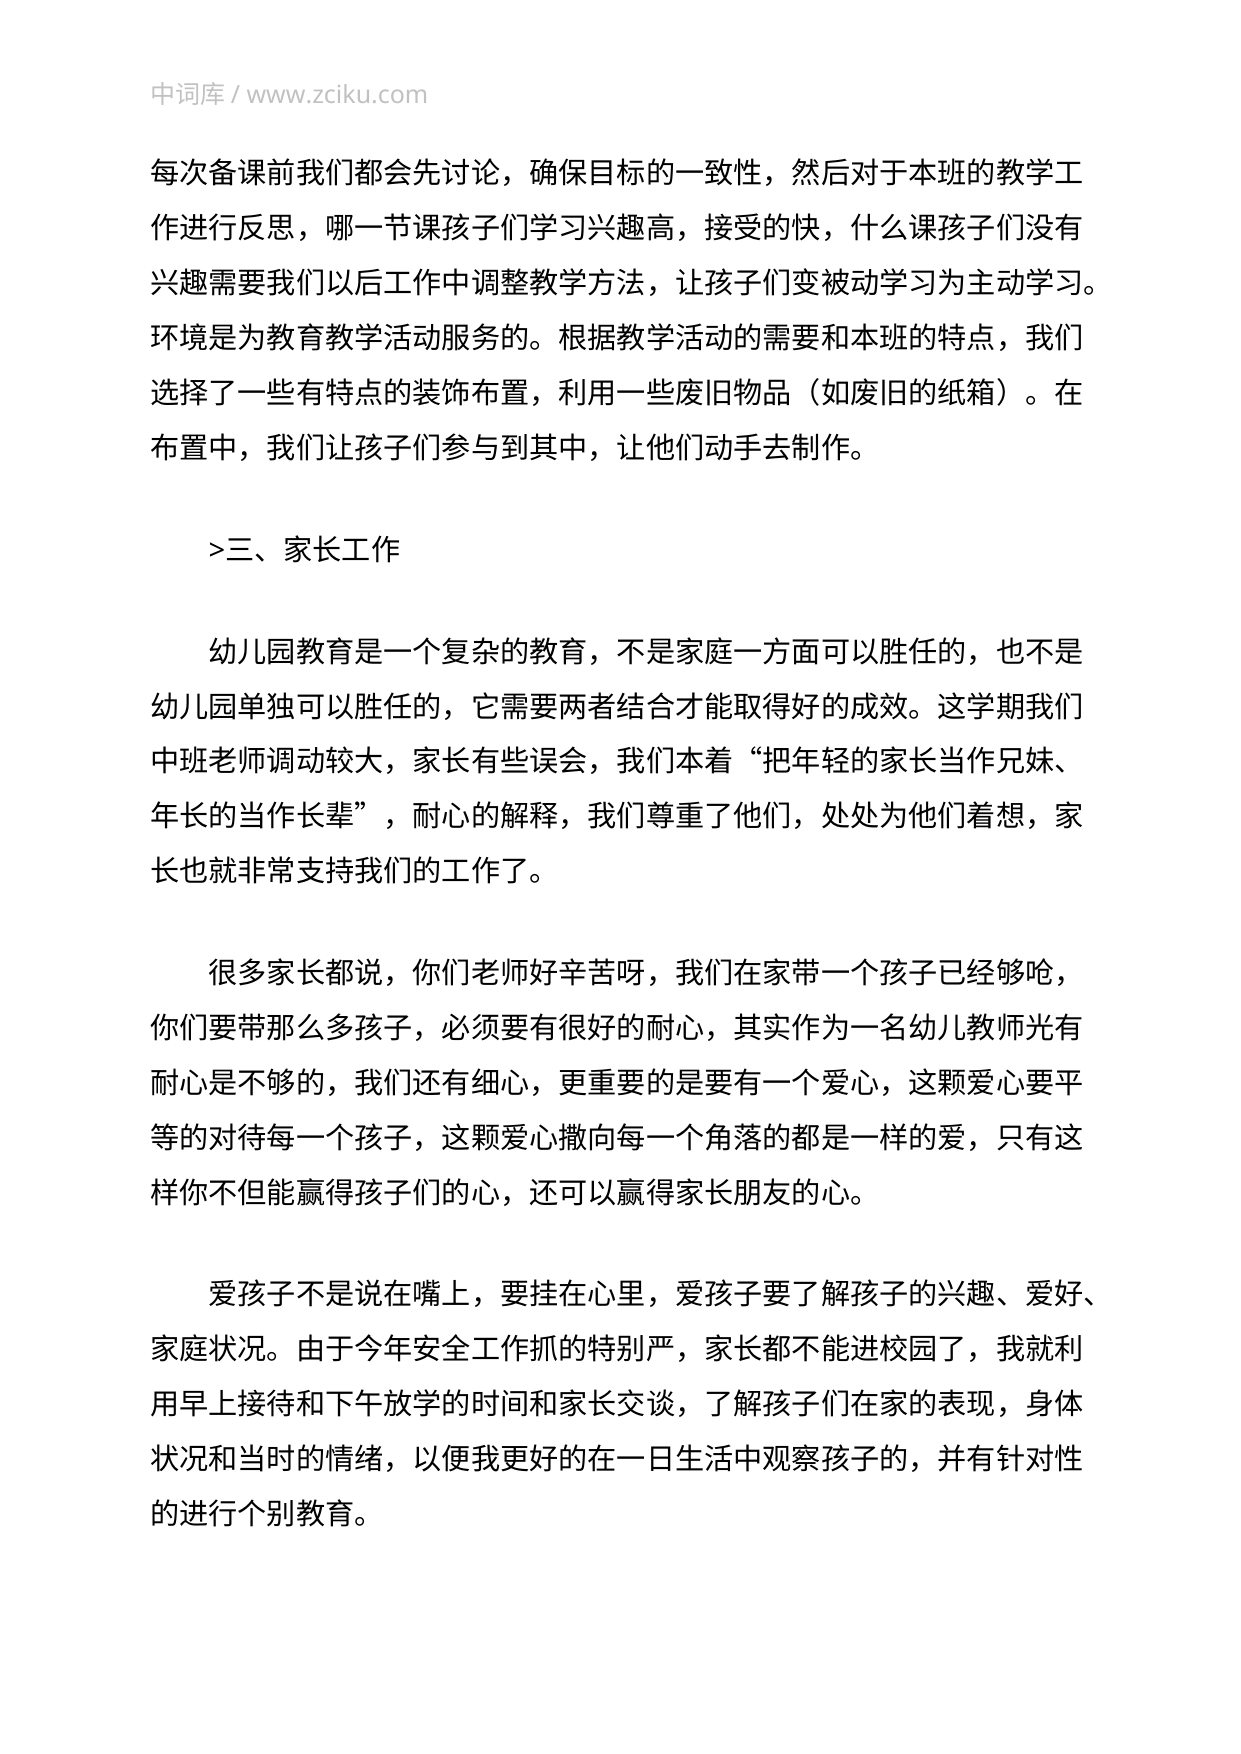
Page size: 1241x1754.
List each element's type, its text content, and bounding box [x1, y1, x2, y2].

text 爱孩子不是说在嘴上，要挂在心里，爱孩子要了解孩子的兴趣、爱好、家庭状况。由于今年安全工作抓的特别严，家长都不能进校园了，我就利用早上接待和下午放学的时间和家长交谈，了解孩子们在家的表现，身体状况和当时的情绪，以便我更好的在一日生活中观察孩子的，并有针对性的进行个别教育。 [150, 1271, 1090, 1533]
text 幼儿园教育是一个复杂的教育，不是家庭一方面可以胜任的，也不是幼儿园单独可以胜任的，它需要两者结合才能取得好的成效。这学期我们中班老师调动较大，家长有些误会，我们本着“把年轻的家长当作兄妹、年长的当作长辈”，耐心的解释，我们尊重了他们，处处为他们着想，家长也就非常支持我们的工作了。 [150, 628, 1090, 890]
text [150, 150, 1090, 467]
text 很多家长都说，你们老师好辛苦呀，我们在家带一个孩子已经够呛，你们要带那么多孩子，必须要有很好的耐心，其实作为一名幼儿教师光有耐心是不够的，我们还有细心，更重要的是要有一个爱心，这颗爱心要平等的对待每一个孩子，这颗爱心撒向每一个角落的都是一样的爱，只有这样你不但能赢得孩子们的心，还可以赢得家长朋友的心。 [150, 949, 1090, 1211]
text >三、家长工作 [150, 526, 1090, 569]
